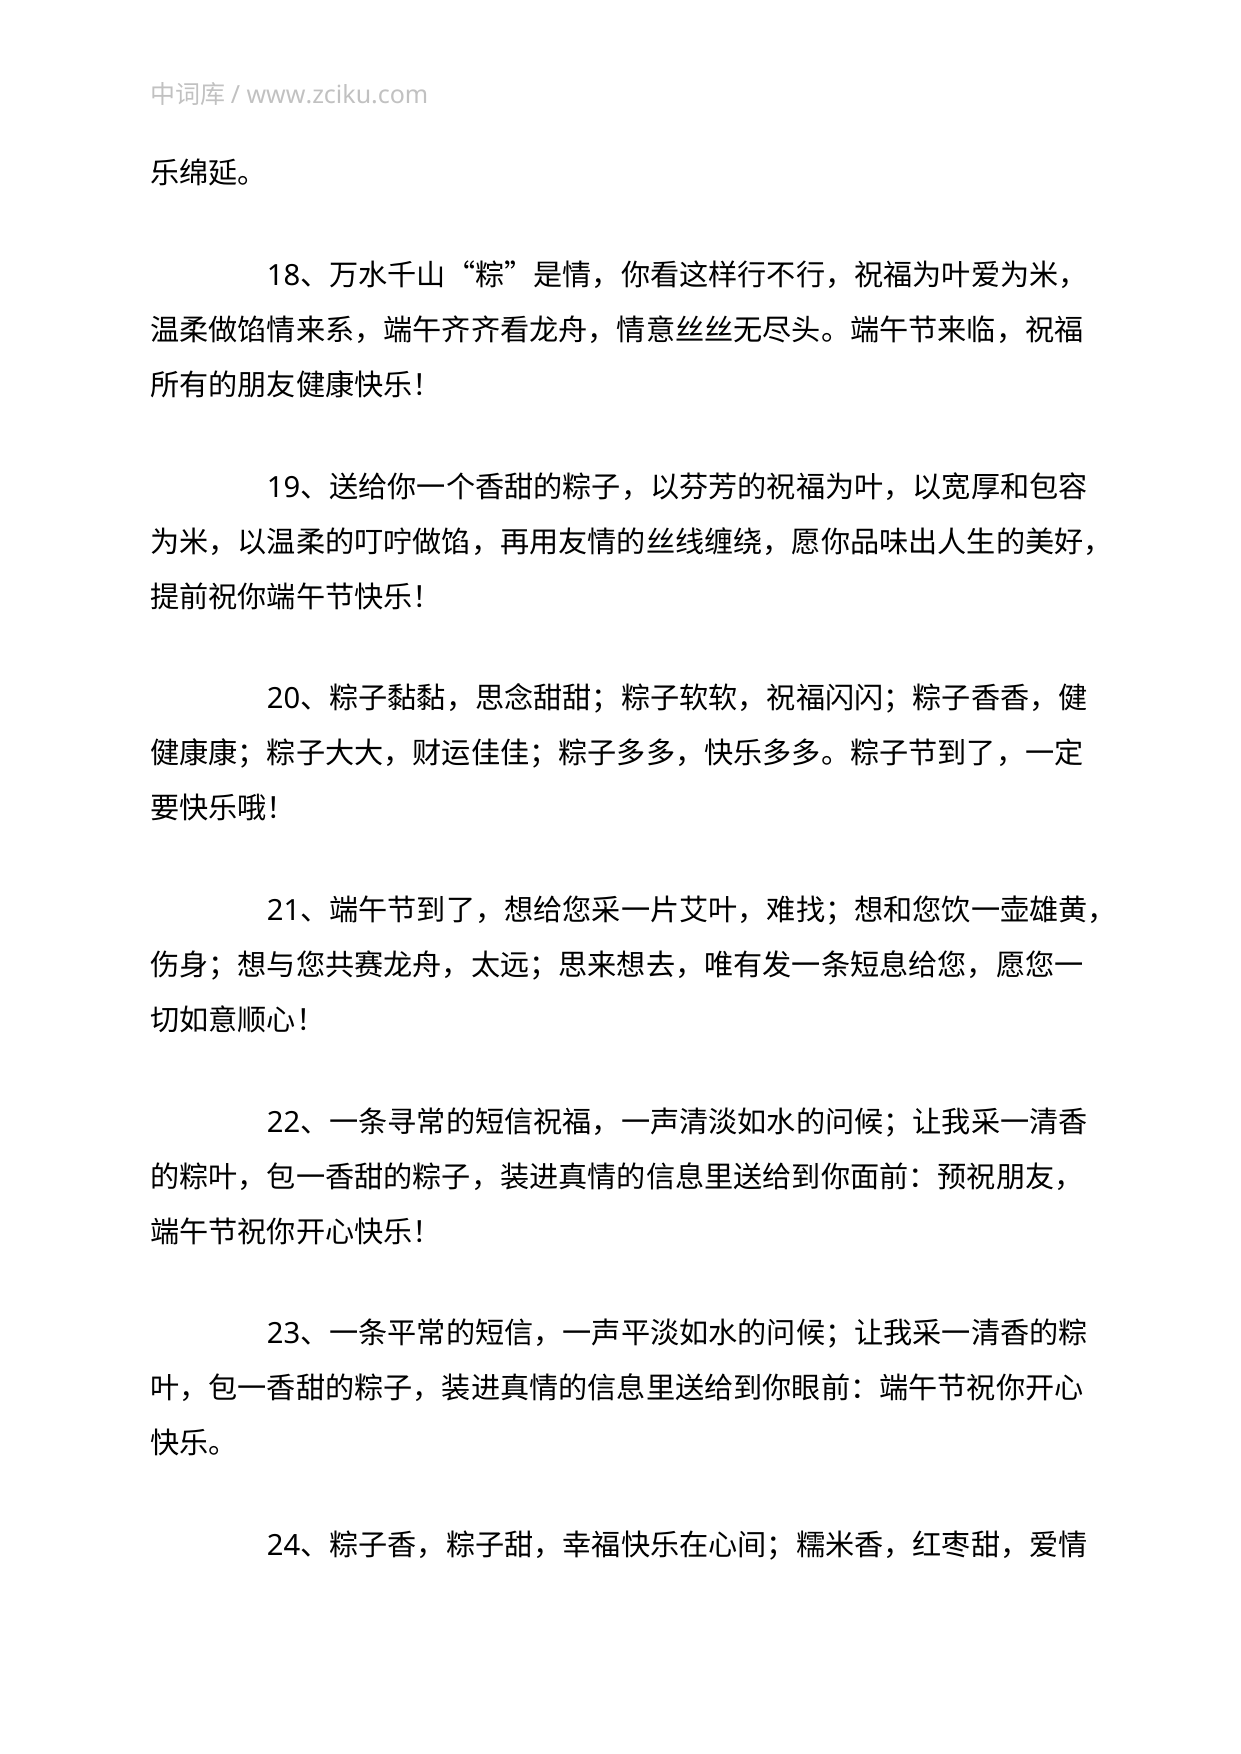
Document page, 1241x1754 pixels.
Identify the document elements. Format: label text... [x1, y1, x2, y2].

text 22、一条寻常的短信祝福，一声清淡如水的问候；让我采一清香的粽叶，包一香甜的粽子，装进真情的信息里送给到你面前：预祝朋友，端午节祝你开心快乐！ [150, 1098, 1090, 1251]
text 19、送给你一个香甜的粽子，以芬芳的祝福为叶，以宽厚和包容为米，以温柔的叮咛做馅，再用友情的丝线缠绕，愿你品味出人生的美好，提前祝你端午节快乐！ [150, 463, 1090, 616]
text 20、粽子黏黏，思念甜甜；粽子软软，祝福闪闪；粽子香香，健健康康；粽子大大，财运佳佳；粽子多多，快乐多多。粽子节到了，一定要快乐哦！ [150, 675, 1090, 827]
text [150, 1522, 1090, 1564]
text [150, 150, 1090, 192]
text 23、一条平常的短信，一声平淡如水的问候；让我采一清香的粽叶，包一香甜的粽子，装进真情的信息里送给到你眼前：端午节祝你开心快乐。 [150, 1310, 1090, 1462]
text 18、万水千山“粽”是情，你看这样行不行，祝福为叶爱为米，温柔做馅情来系，端午齐齐看龙舟，情意丝丝无尽头。端午节来临，祝福所有的朋友健康快乐！ [150, 252, 1090, 404]
text 21、端午节到了，想给您采一片艾叶，难找；想和您饮一壶雄黄，伤身；想与您共赛龙舟，太远；思来想去，唯有发一条短息给您，愿您一切如意顺心！ [150, 887, 1090, 1039]
